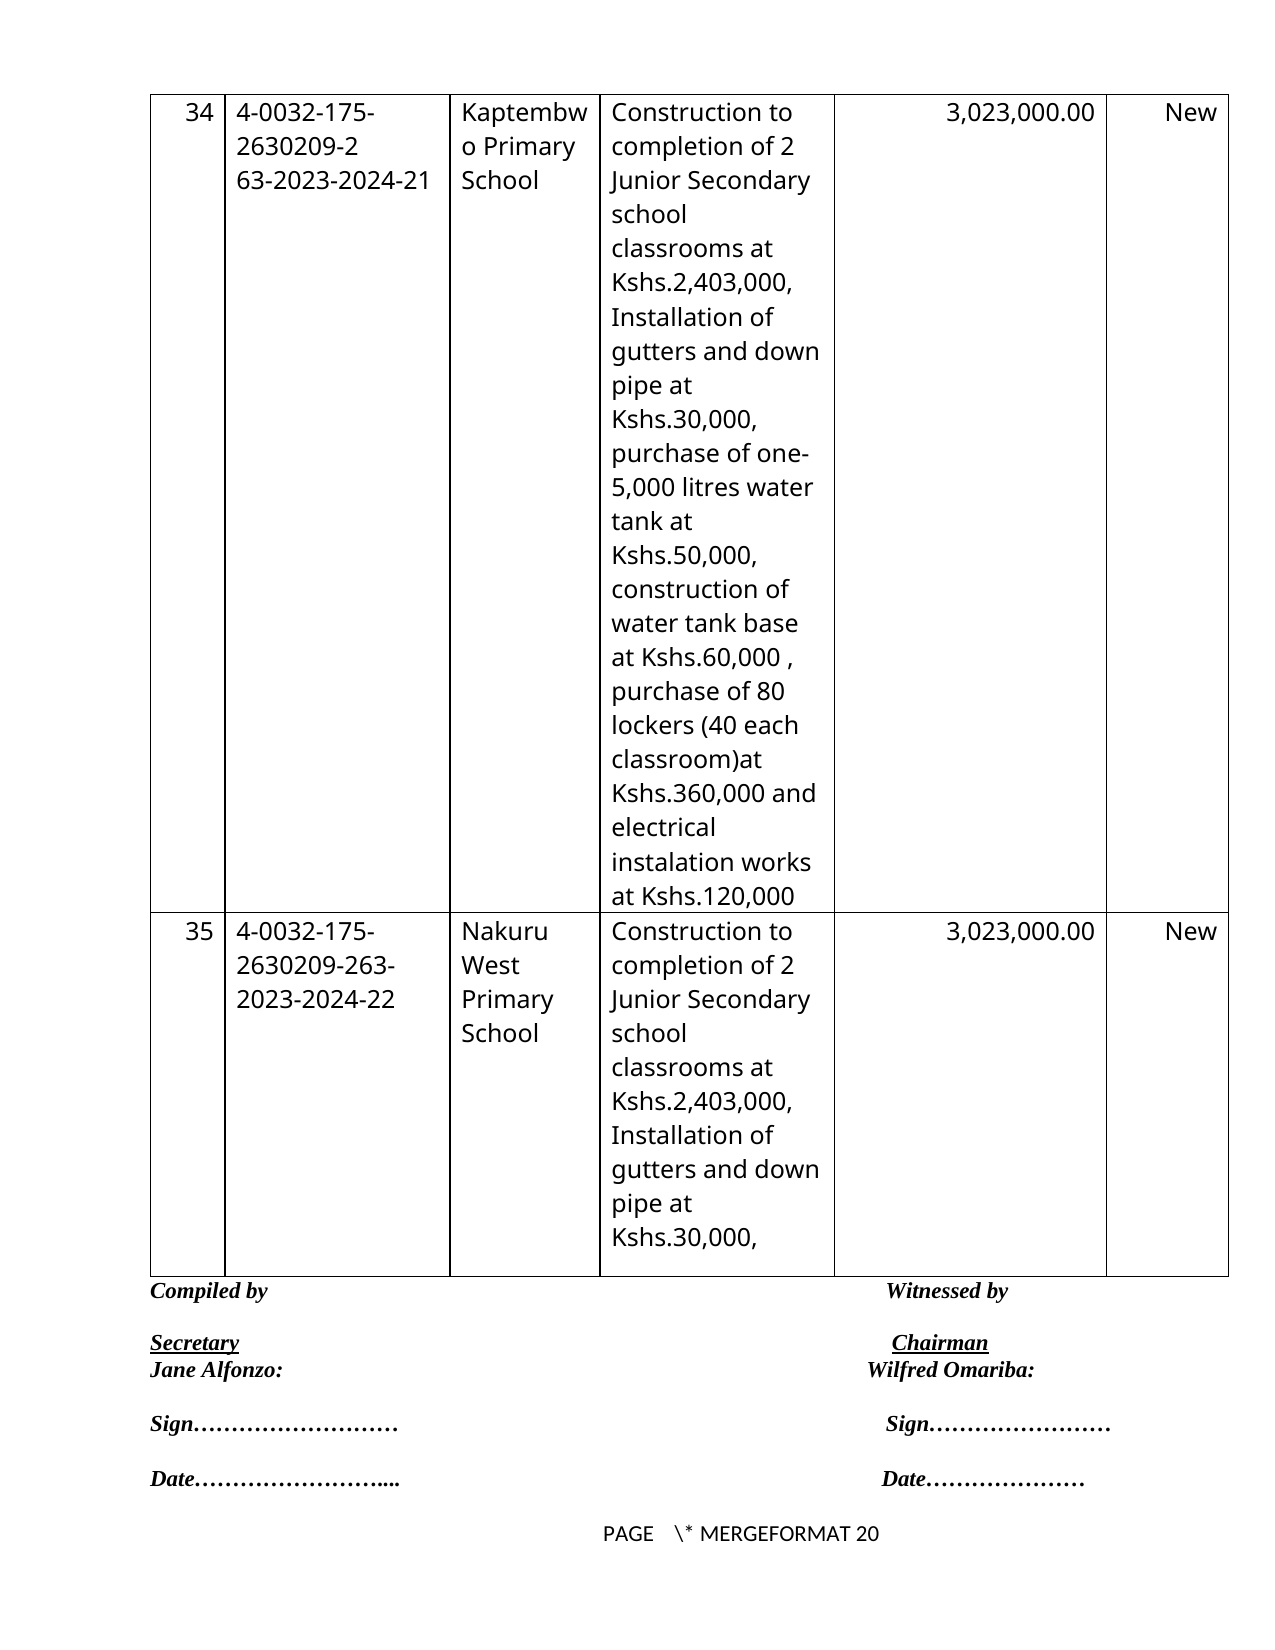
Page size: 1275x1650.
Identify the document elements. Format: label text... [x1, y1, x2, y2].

table_cell 35 [151, 913, 224, 1276]
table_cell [601, 913, 834, 1276]
table_cell 34 [151, 95, 224, 912]
table_cell Kaptembwo Primary School [451, 95, 599, 912]
table_cell 3,023,000.00 [835, 95, 1106, 912]
table_cell 3,023,000.00 [835, 913, 1106, 1276]
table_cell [451, 913, 599, 1276]
table_cell New [1107, 913, 1228, 1276]
table_cell 4-0032-175-2630209-2 63-2023-2024-21 [226, 95, 449, 912]
table_cell New [1107, 95, 1228, 912]
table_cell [226, 913, 449, 1276]
